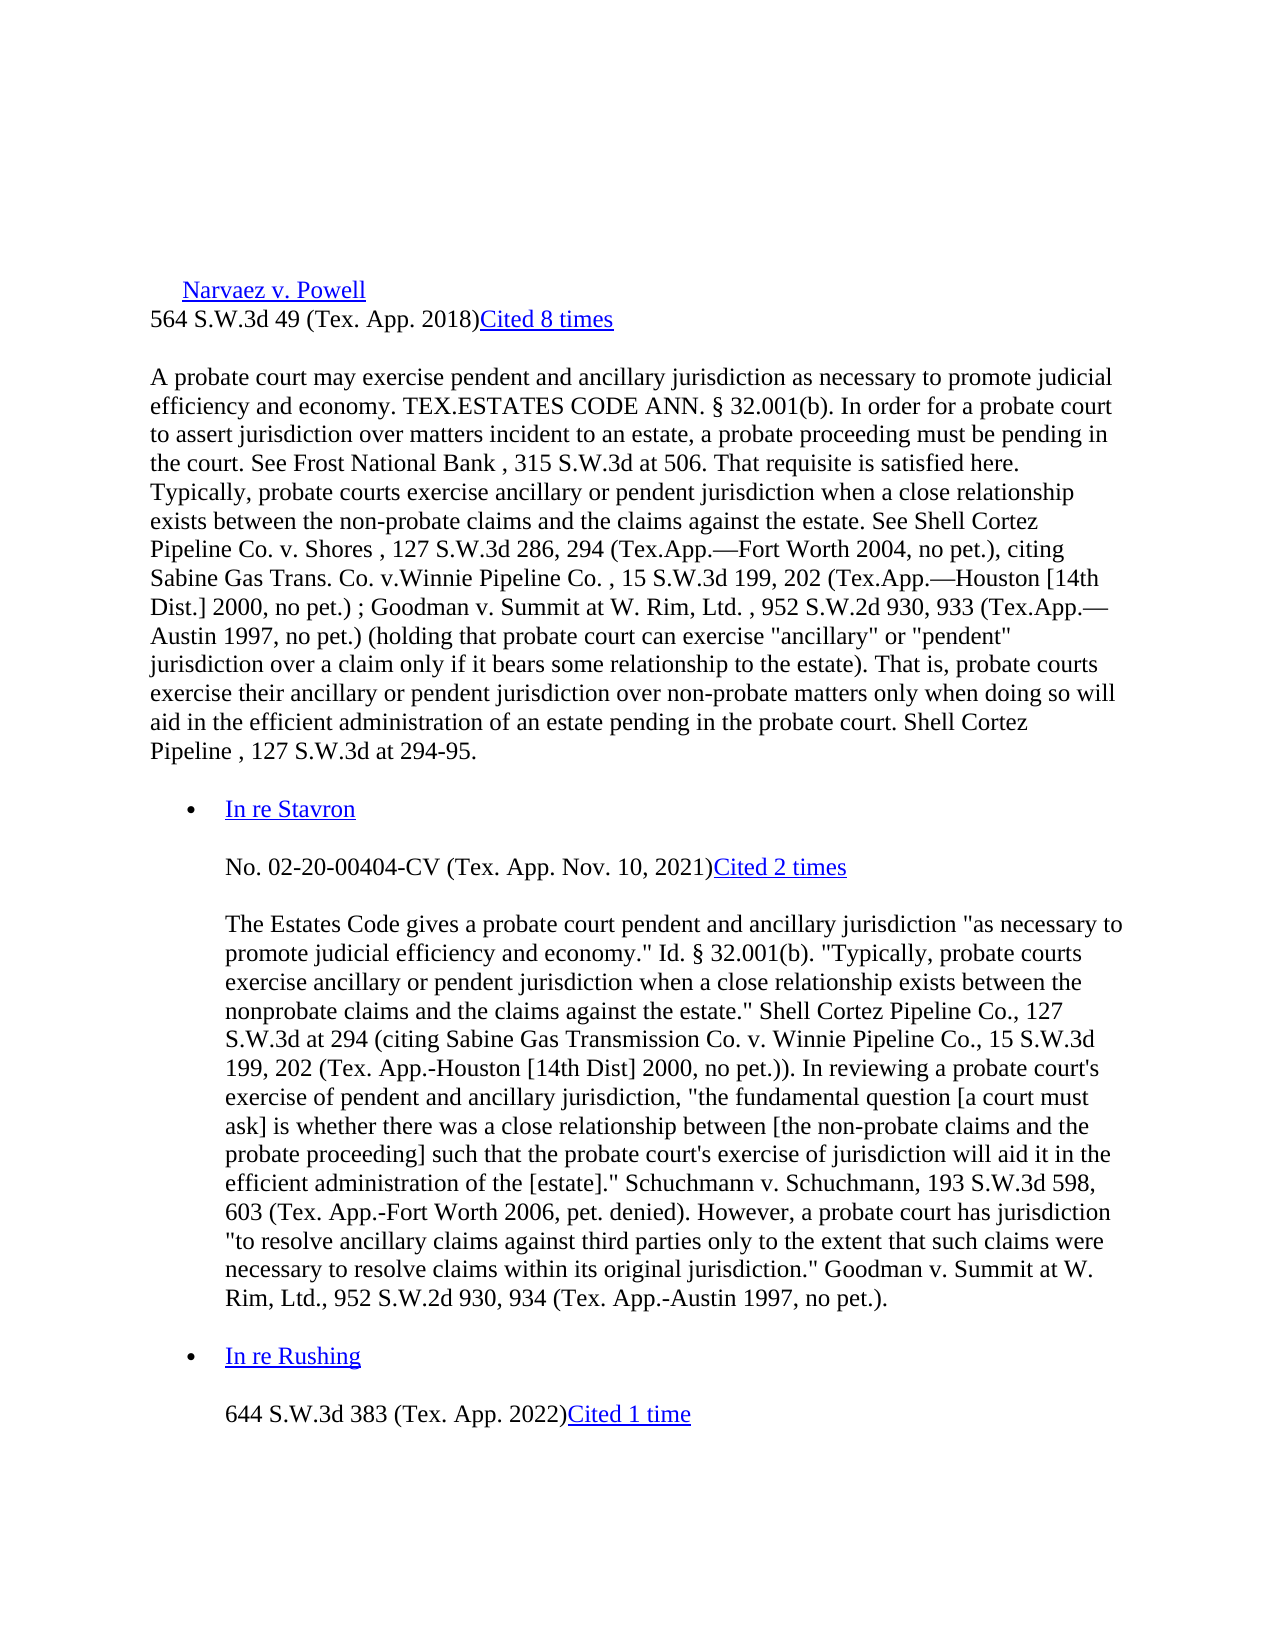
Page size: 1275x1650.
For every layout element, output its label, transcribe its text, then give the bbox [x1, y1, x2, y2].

text  Narvaez v. Powell [150, 275, 1125, 304]
text A probate court may exercise pendent and ancillary jurisdiction as necessary to promote judicial efficiency and economy. TEX.ESTATES CODE ANN. § 32.001(b). In order for a probate court to assert jurisdiction over matters incident to an estate, a probate proceeding must be pending in the court. See Frost National Bank , 315 S.W.3d at 506. That requisite is satisfied here. Typically, probate courts exercise ancillary or pendent jurisdiction when a close relationship exists between the non-probate claims and the claims against the estate. See Shell Cortez Pipeline Co. v. Shores , 127 S.W.3d 286, 294 (Tex.App.—Fort Worth 2004, no pet.), citing Sabine Gas Trans. Co. v.Winnie Pipeline Co. , 15 S.W.3d 199, 202 (Tex.App.—Houston [14th Dist.] 2000, no pet.) ; Goodman v. Summit at W. Rim, Ltd. , 952 S.W.2d 930, 933 (Tex.App.—Austin 1997, no pet.) (holding that probate court can exercise "ancillary" or "pendent" jurisdiction over a claim only if it bears some relationship to the estate). That is, probate courts exercise their ancillary or pendent jurisdiction over non-probate matters only when doing so will aid in the efficient administration of an estate pending in the probate court. Shell Cortez Pipeline , 127 S.W.3d at 294-95. [150, 362, 1125, 764]
text 564 S.W.3d 49 (Tex. App. 2018)Cited 8 times [150, 304, 1125, 333]
text No. 02-20-00404-CV (Tex. App. Nov. 10, 2021)Cited 2 times [225, 852, 1125, 880]
text The Estates Code gives a probate court pendent and ancillary jurisdiction "as necessary to promote judicial efficiency and economy." Id. § 32.001(b). "Typically, probate courts exercise ancillary or pendent jurisdiction when a close relationship exists between the nonprobate claims and the claims against the estate." Shell Cortez Pipeline Co., 127 S.W.3d at 294 (citing Sabine Gas Transmission Co. v. Winnie Pipeline Co., 15 S.W.3d 199, 202 (Tex. App.-Houston [14th Dist] 2000, no pet.)). In reviewing a probate court's exercise of pendent and ancillary jurisdiction, "the fundamental question [a court must ask] is whether there was a close relationship between [the non-probate claims and the probate proceeding] such that the probate court's exercise of jurisdiction will aid it in the efficient administration of the [estate]." Schuchmann v. Schuchmann, 193 S.W.3d 598, 603 (Tex. App.-Fort Worth 2006, pet. denied). However, a probate court has jurisdiction "to resolve ancillary claims against third parties only to the extent that such claims were necessary to resolve claims within its original jurisdiction." Goodman v. Summit at W. Rim, Ltd., 952 S.W.2d 930, 934 (Tex. App.-Austin 1997, no pet.). [225, 909, 1125, 1312]
list In re Rushing [187, 1341, 1125, 1370]
list In re Stavron [187, 794, 1125, 822]
text 644 S.W.3d 383 (Tex. App. 2022)Cited 1 time [225, 1399, 1125, 1428]
